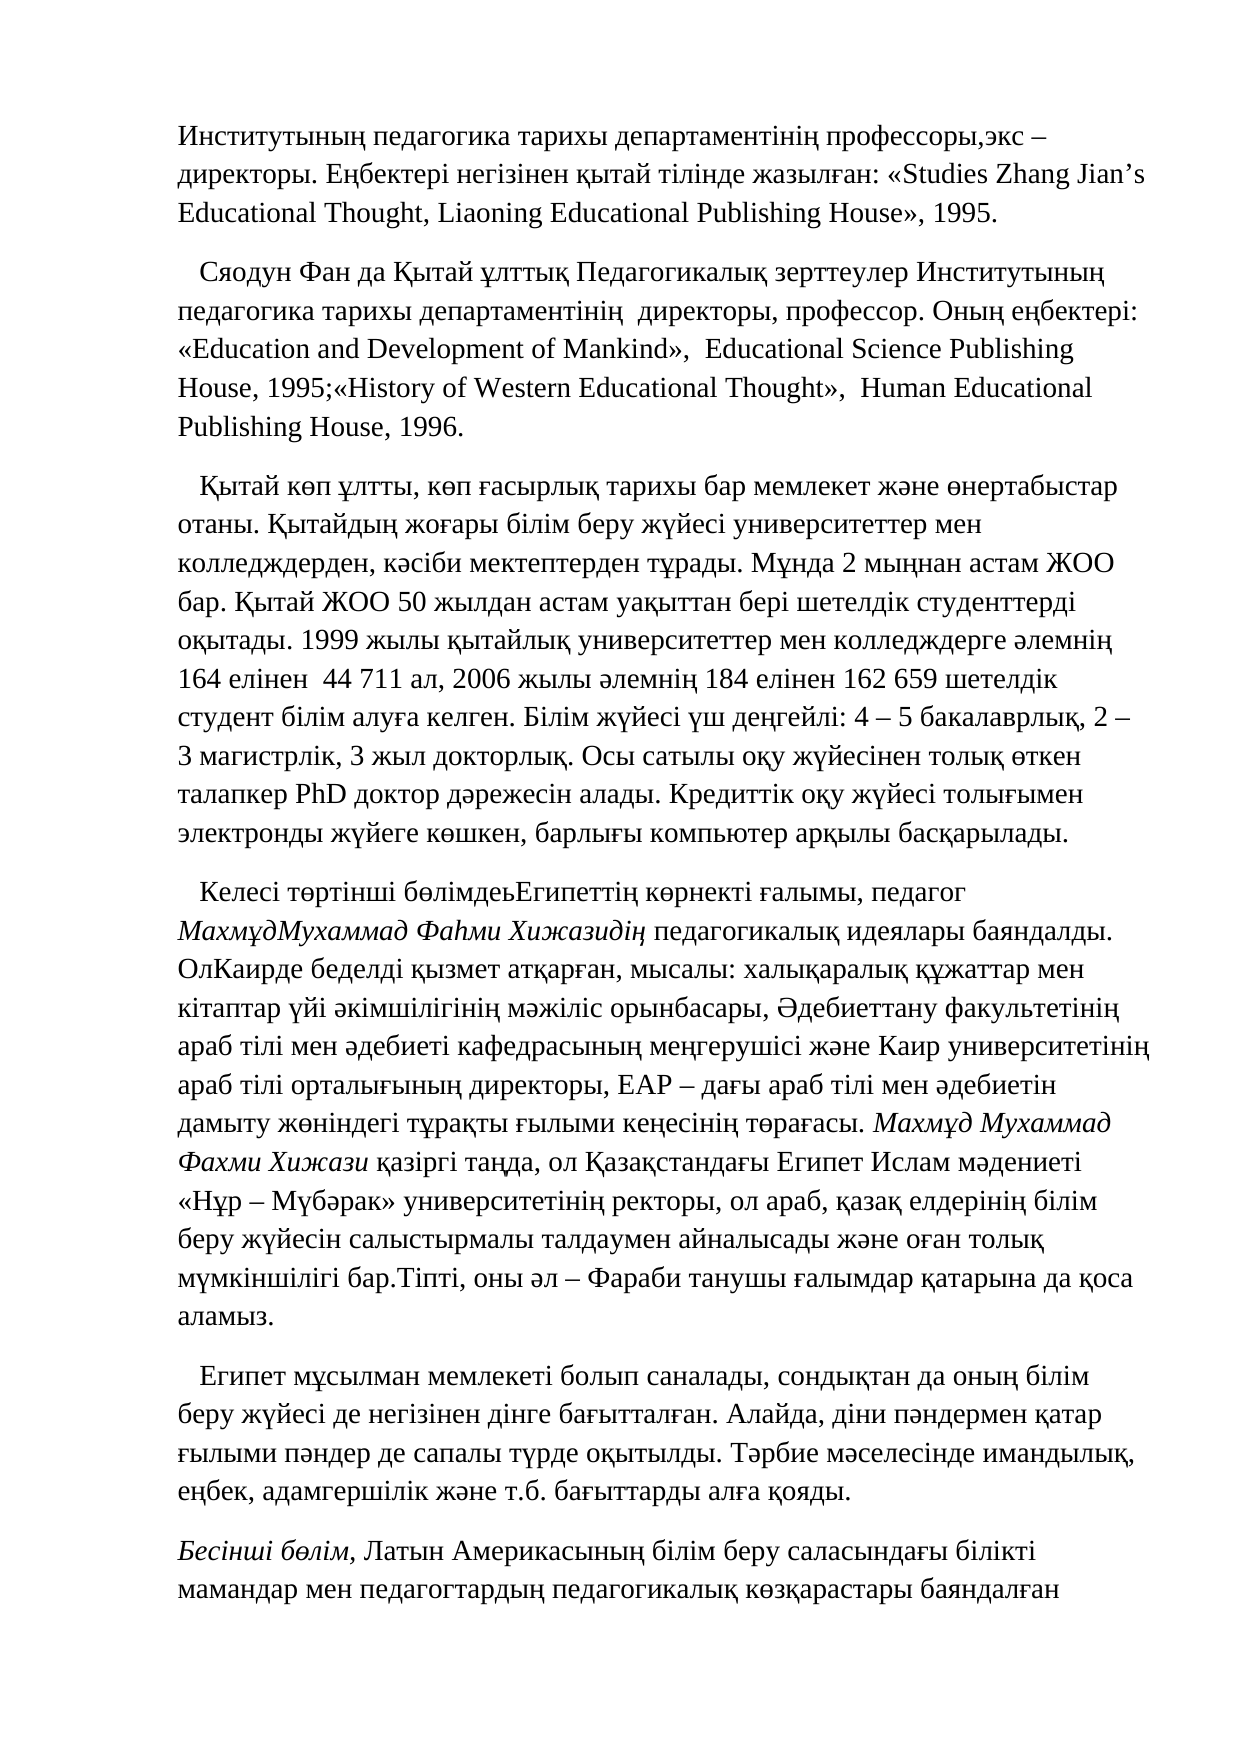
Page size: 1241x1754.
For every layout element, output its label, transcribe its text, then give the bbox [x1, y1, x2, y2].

text Сяодун Фан да Қытай ұлттық Педагогикалық зерттеулер Институтының педагогика тарихы департаментінің директоры, профессор. Оның еңбектері: «Education and Development of Mankind», Educational Science Publishing House, 1995;«History of Western Educational Thought», Human Educational Publishing House, 1996. [177, 254, 1152, 442]
text Келесі төртінші бөлімдеьЕгипеттің көрнекті ғалымы, педагог МахмұдМухаммад Фаһми Хижазидің педагогикалық идеялары баяндалды. ОлКаирде беделді қызмет атқарған, мысалы: халықаралық құжаттар мен кітаптар үйі әкімшілігінің мәжіліс орынбасары, Әдебиеттану факультетінің араб тілі мен әдебиеті кафедрасының меңгерушісі және Каир университетінің араб тілі орталығының директоры, ЕАР – дағы араб тілі мен әдебиетін дамыту жөніндегі тұрақты ғылыми кеңесінің төрағасы. Махмұд Мухаммад Фахми Хижази қазіргі таңда, ол Қазақстандағы Египет Ислам мәдениеті «Нұр – Мүбәрак» университетінің ректоры, ол араб, қазақ елдерінің білім беру жүйесін салыстырмалы талдаумен айналысады және оған толық мүмкіншілігі бар.Тіпті, оны әл – Фараби танушы ғалымдар қатарына да қоса аламыз. [177, 874, 1152, 1332]
text Қытай көп ұлтты, көп ғасырлық тарихы бар мемлекет және өнертабыстар отаны. Қытайдың жоғары білім беру жүйесі университеттер мен колледждерден, кәсіби мектептерден тұрады. Мұнда 2 мыңнан астам ЖОО бар. Қытай ЖОО 50 жылдан астам уақыттан бері шетелдік студенттерді оқытады. 1999 жылы қытайлық университеттер мен колледждерге әлемнің 164 елінен 44 711 ал, 2006 жылы әлемнің 184 елінен 162 659 шетелдік студент білім алуға келген. Білім жүйесі үш деңгейлі: 4 – 5 бакалаврлық, 2 – 3 магистрлік, 3 жыл докторлық. Осы сатылы оқу жүйесінен толық өткен талапкер PhD доктор дәрежесін алады. Кредиттік оқу жүйесі толығымен электронды жүйеге көшкен, барлығы компьютер арқылы басқарылады. [177, 468, 1152, 848]
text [177, 1533, 1152, 1605]
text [177, 118, 1152, 229]
text Египет мұсылман мемлекеті болып саналады, сондықтан да оның білім беру жүйесі де негізінен дінге бағытталған. Алайда, діни пәндермен қатар ғылыми пәндер де сапалы түрде оқытылды. Тәрбие мәселесінде имандылық, еңбек, адамгершілік және т.б. бағыттарды алға қояды. [177, 1358, 1152, 1507]
